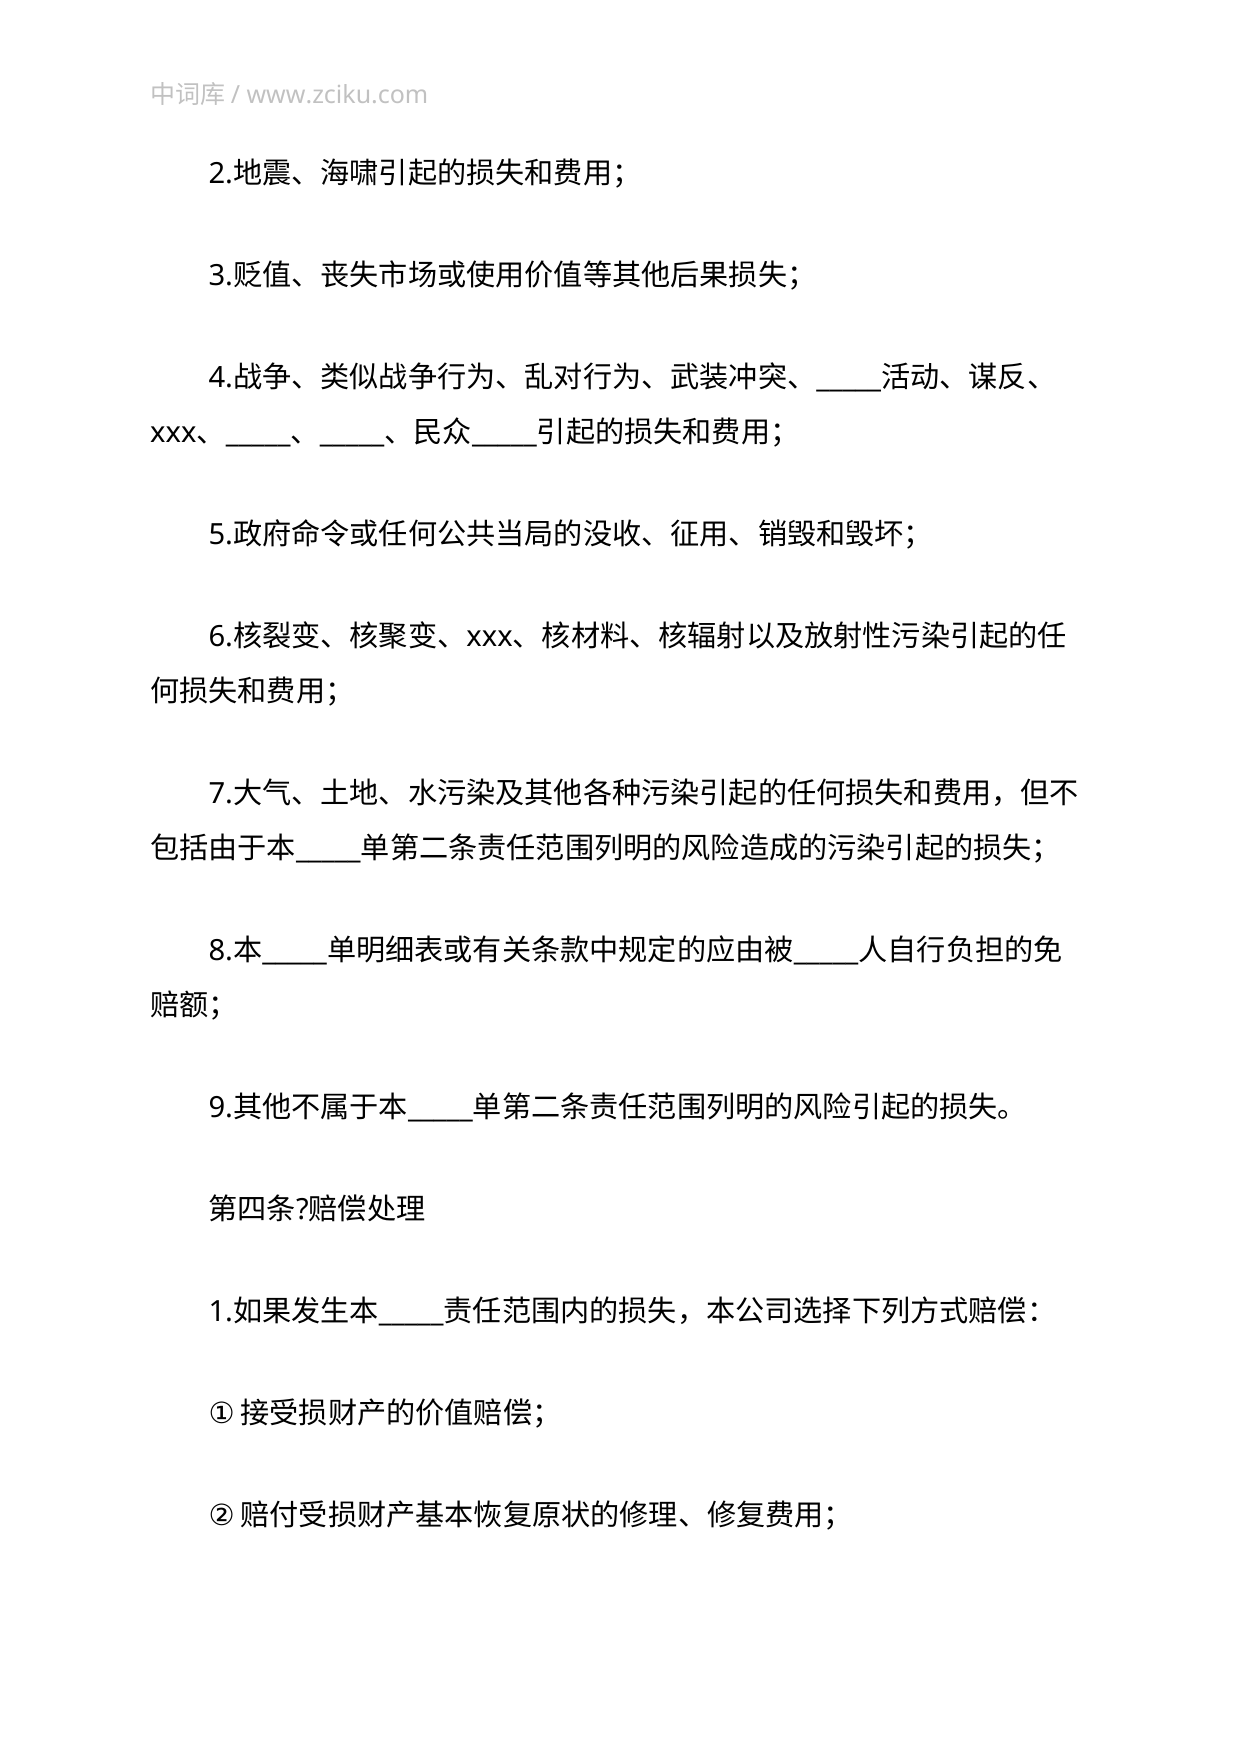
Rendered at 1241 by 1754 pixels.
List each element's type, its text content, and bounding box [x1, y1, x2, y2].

text 7.大气、土地、水污染及其他各种污染引起的任何损失和费用，但不包括由于本_____单第二条责任范围列明的风险造成的污染引起的损失； [150, 770, 1090, 867]
text 3.贬值、丧失市场或使用价值等其他后果损失； [150, 252, 1090, 294]
text 6.核裂变、核聚变、xxx、核材料、核辐射以及放射性污染引起的任何损失和费用； [150, 613, 1090, 710]
text 1.如果发生本_____责任范围内的损失，本公司选择下列方式赔偿： [150, 1287, 1090, 1330]
text 2.地震、海啸引起的损失和费用； [150, 150, 1090, 192]
text 8.本_____单明细表或有关条款中规定的应由被_____人自行负担的免赔额； [150, 927, 1090, 1024]
text 4.战争、类似战争行为、乱对行为、武装冲突、_____活动、谋反、xxx、_____、_____、民众_____引起的损失和费用； [150, 354, 1090, 451]
text 5.政府命令或任何公共当局的没收、征用、销毁和毁坏； [150, 511, 1090, 553]
text 9.其他不属于本_____单第二条责任范围列明的风险引起的损失。 [150, 1083, 1090, 1126]
text ②赔付受损财产基本恢复原状的修理、修复费用； [150, 1491, 1090, 1534]
text 第四条?赔偿处理 [150, 1185, 1090, 1228]
text ①接受损财产的价值赔偿； [150, 1389, 1090, 1432]
